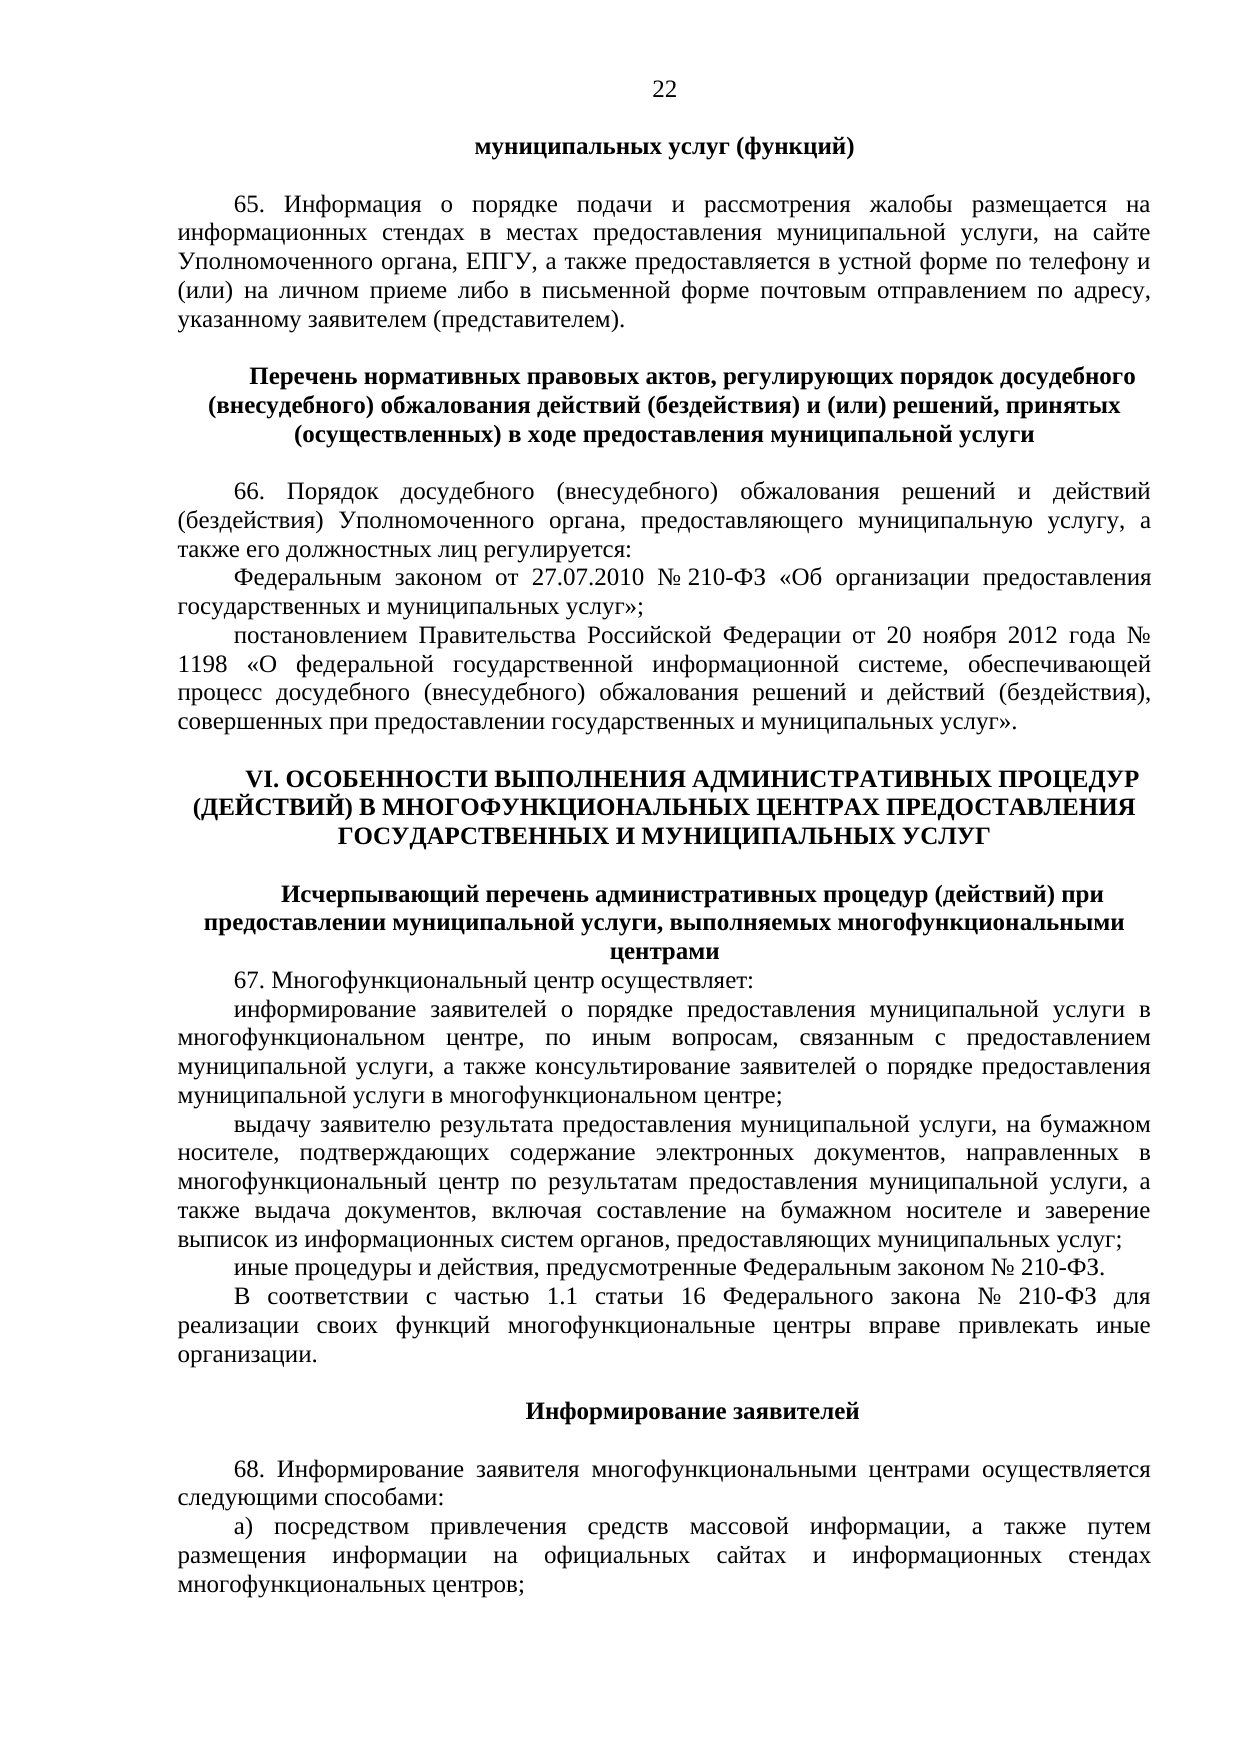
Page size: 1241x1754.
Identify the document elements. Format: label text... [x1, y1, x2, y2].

text информирование заявителей о порядке предоставления муниципальной услуги в многофункциональном центре, по иным вопросам, связанным с предоставлением муниципальной услуги, а также консультирование заявителей о порядке предоставления муниципальной услуги в многофункциональном центре; [177, 994, 1152, 1109]
text Исчерпывающий перечень административных процедур (действий) при предоставлении муниципальной услуги, выполняемых многофункциональными центрами [177, 879, 1152, 965]
text Информирование заявителей [177, 1396, 1152, 1425]
text выдачу заявителю результата предоставления муниципальной услуги, на бумажном носителе, подтверждающих содержание электронных документов, направленных в многофункциональный центр по результатам предоставления муниципальной услуги, а также выдача документов, включая составление на бумажном носителе и заверение выписок из информационных систем органов, предоставляющих муниципальных услуг; [177, 1109, 1152, 1252]
text иные процедуры и действия, предусмотренные Федеральным законом № 210-ФЗ. [177, 1252, 1152, 1281]
text VI. ОСОБЕННОСТИ ВЫПОЛНЕНИЯ АДМИНИСТРАТИВНЫХ ПРОЦЕДУР (ДЕЙСТВИЙ) В МНОГОФУНКЦИОНАЛЬНЫХ ЦЕНТРАХ ПРЕДОСТАВЛЕНИЯ ГОСУДАРСТВЕННЫХ И МУНИЦИПАЛЬНЫХ УСЛУГ [177, 764, 1152, 850]
text Федеральным законом от 27.07.2010 № 210-ФЗ «Об организации предоставления государственных и муниципальных услуг»; [177, 562, 1152, 620]
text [177, 131, 1152, 160]
text 68. Информирование заявителя многофункциональными центрами осуществляется следующими способами: [177, 1454, 1152, 1511]
text 67. Многофункциональный центр осуществляет: [177, 965, 1152, 994]
text 65. Информация о порядке подачи и рассмотрения жалобы размещается на информационных стендах в местах предоставления муниципальной услуги, на сайте Уполномоченного органа, ЕПГУ, а также предоставляется в устной форме по телефону и (или) на личном приеме либо в письменной форме почтовым отправлением по адресу, указанному заявителем (представителем). [177, 189, 1152, 332]
text В соответствии с частью 1.1 статьи 16 Федерального закона № 210-ФЗ для реализации своих функций многофункциональные центры вправе привлекать иные организации. [177, 1281, 1152, 1367]
text Перечень нормативных правовых актов, регулирующих порядок досудебного (внесудебного) обжалования действий (бездействия) и (или) решений, принятых (осуществленных) в ходе предоставления муниципальной услуги [177, 361, 1152, 447]
text 66. Порядок досудебного (внесудебного) обжалования решений и действий (бездействия) Уполномоченного органа, предоставляющего муниципальную услугу, а также его должностных лиц регулируется: [177, 476, 1152, 562]
text а) посредством привлечения средств массовой информации, а также путем размещения информации на официальных сайтах и информационных стендах многофункциональных центров; [177, 1511, 1152, 1597]
text постановлением Правительства Российской Федерации от 20 ноября 2012 года № 1198 «О федеральной государственной информационной системе, обеспечивающей процесс досудебного (внесудебного) обжалования решений и действий (бездействия), совершенных при предоставлении государственных и муниципальных услуг». [177, 620, 1152, 735]
